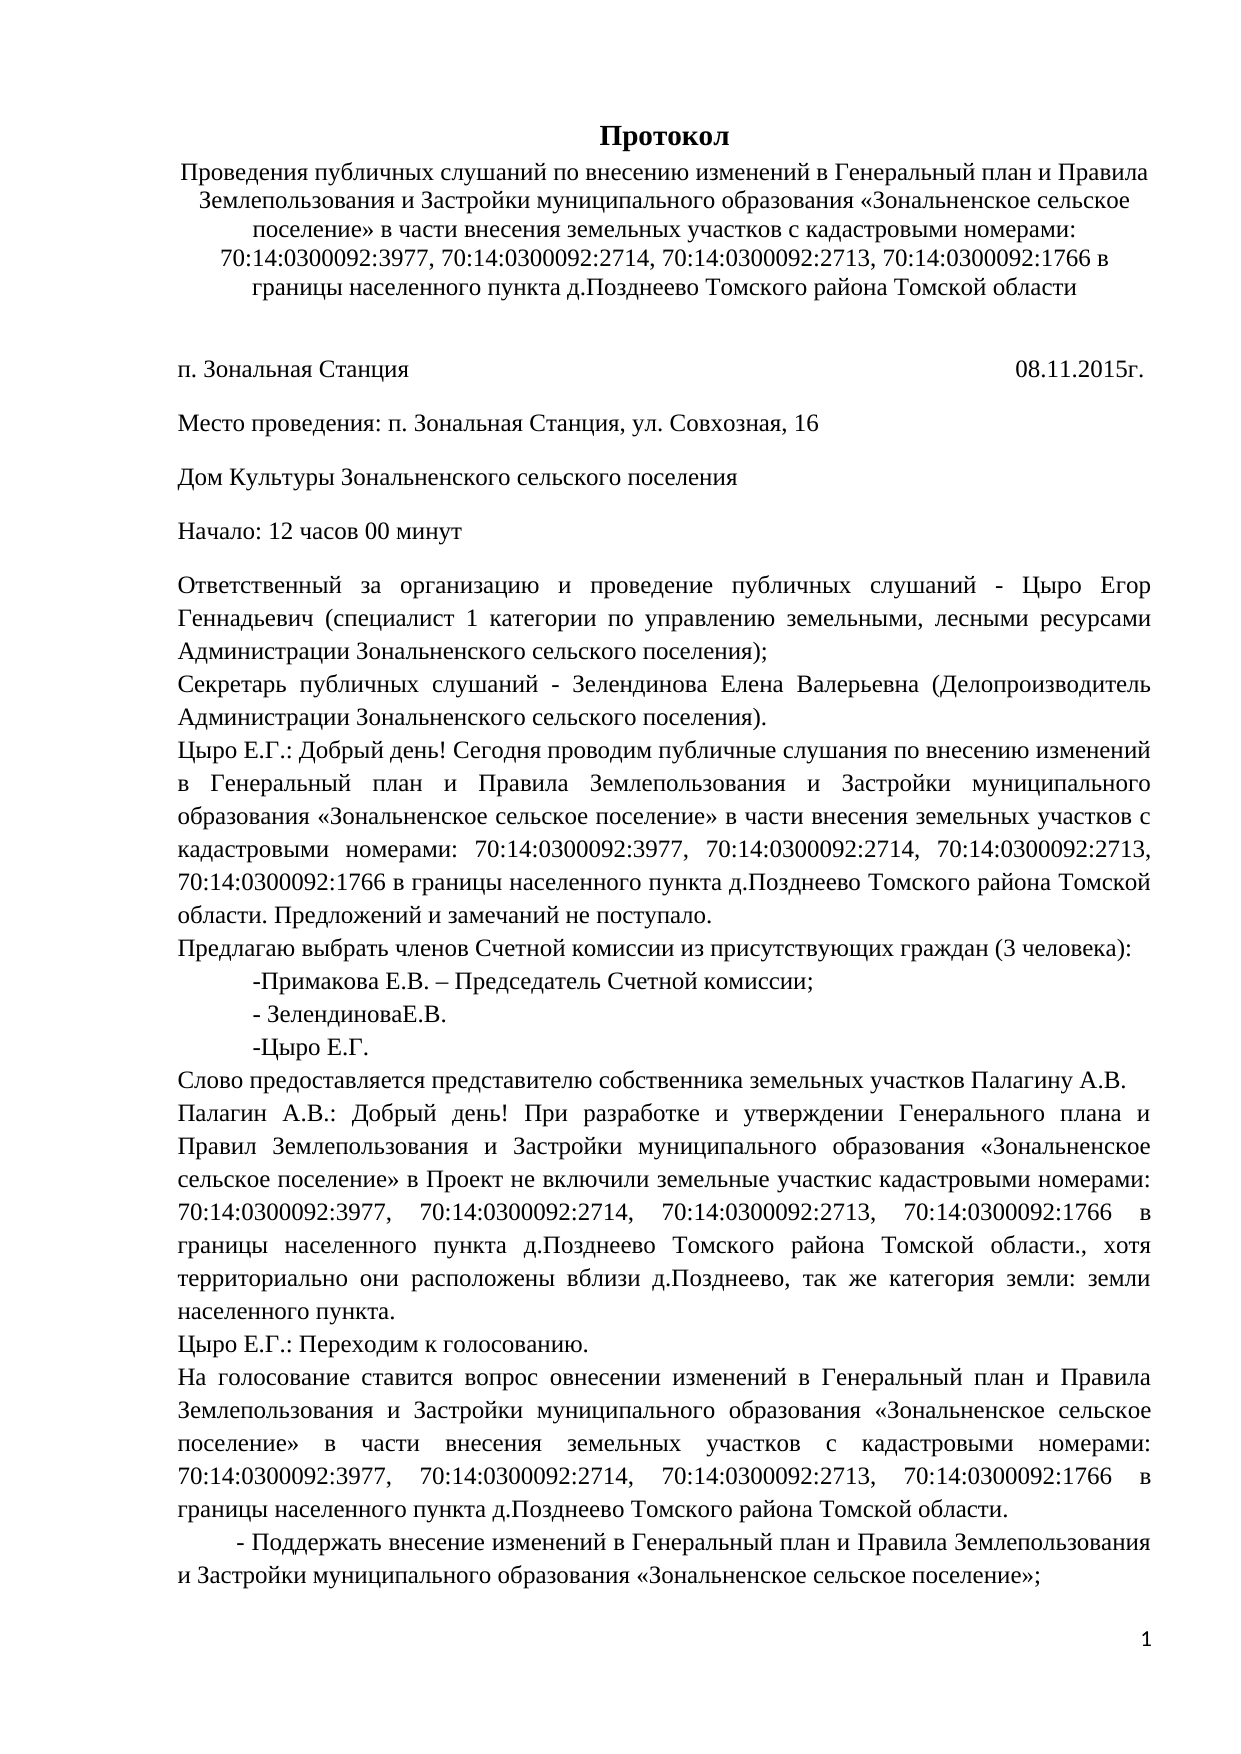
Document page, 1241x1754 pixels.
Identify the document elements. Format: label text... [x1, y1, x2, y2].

text Слово предоставляется представителю собственника земельных участков Палагину А.В. [177, 1065, 1152, 1094]
text п. Зональная Станция 08.11.2015г. [177, 354, 1152, 383]
text Ответственный за организацию и проведение публичных слушаний - Цыро Егор Геннадьевич (специалист 1 категории по управлению земельными, лесными ресурсами Администрации Зональненского сельского поселения); [177, 570, 1152, 664]
list - ЗелендиноваЕ.В. [252, 999, 1152, 1028]
text Проведения публичных слушаний по внесению изменений в Генеральный план и Правила Землепользования и Застройки муниципального образования «Зональненское сельское поселение» в части внесения земельных участков с кадастровыми номерами: 70:14:0300092:3977, 70:14:0300092:2714, 70:14:0300092:2713, 70:14:0300092:1766 в границы населенного пункта д.Позднеево Томского района Томской области [177, 157, 1152, 300]
text Секретарь публичных слушаний - Зелендинова Елена Валерьевна (Делопроизводитель Администрации Зональненского сельского поселения). [177, 669, 1152, 731]
text На голосование ставится вопрос овнесении изменений в Генеральный план и Правила Землепользования и Застройки муниципального образования «Зональненское сельское поселение» в части внесения земельных участков с кадастровыми номерами: 70:14:0300092:3977, 70:14:0300092:2714, 70:14:0300092:2713, 70:14:0300092:1766 в границы населенного пункта д.Позднеево Томского района Томской области. [177, 1362, 1152, 1523]
text - Поддержать внесение изменений в Генеральный план и Правила Землепользования и Застройки муниципального образования «Зональненское сельское поселение»; [177, 1527, 1152, 1589]
text Цыро Е.Г.: Переходим к голосованию. [177, 1329, 1152, 1358]
text Предлагаю выбрать членов Счетной комиссии из присутствующих граждан (3 человека): [177, 933, 1152, 962]
text Место проведения: п. Зональная Станция, ул. Совхозная, 16 [177, 408, 1152, 437]
text Дом Культуры Зональненского сельского поселения [177, 462, 1152, 491]
text Палагин А.В.: Добрый день! При разработке и утверждении Генерального плана и Правил Землепользования и Застройки муниципального образования «Зональненское сельское поселение» в Проект не включили земельные участкис кадастровыми номерами: 70:14:0300092:3977, 70:14:0300092:2714, 70:14:0300092:2713, 70:14:0300092:1766 в границы населенного пункта д.Позднеево Томского района Томской области., хотя территориально они расположены вблизи д.Позднеево, так же категория земли: земли населенного пункта. [177, 1098, 1152, 1325]
list -Примакова Е.В. – Председатель Счетной комиссии; [252, 966, 1152, 995]
text Начало: 12 часов 00 минут [177, 516, 1152, 544]
text Цыро Е.Г.: Добрый день! Сегодня проводим публичные слушания по внесению изменений в Генеральный план и Правила Землепользования и Застройки муниципального образования «Зональненское сельское поселение» в части внесения земельных участков с кадастровыми номерами: 70:14:0300092:3977, 70:14:0300092:2714, 70:14:0300092:2713, 70:14:0300092:1766 в границы населенного пункта д.Позднеево Томского района Томской области. Предложений и замечаний не поступало. [177, 735, 1152, 929]
title Протокол [177, 118, 1152, 152]
list -Цыро Е.Г. [252, 1032, 1152, 1061]
